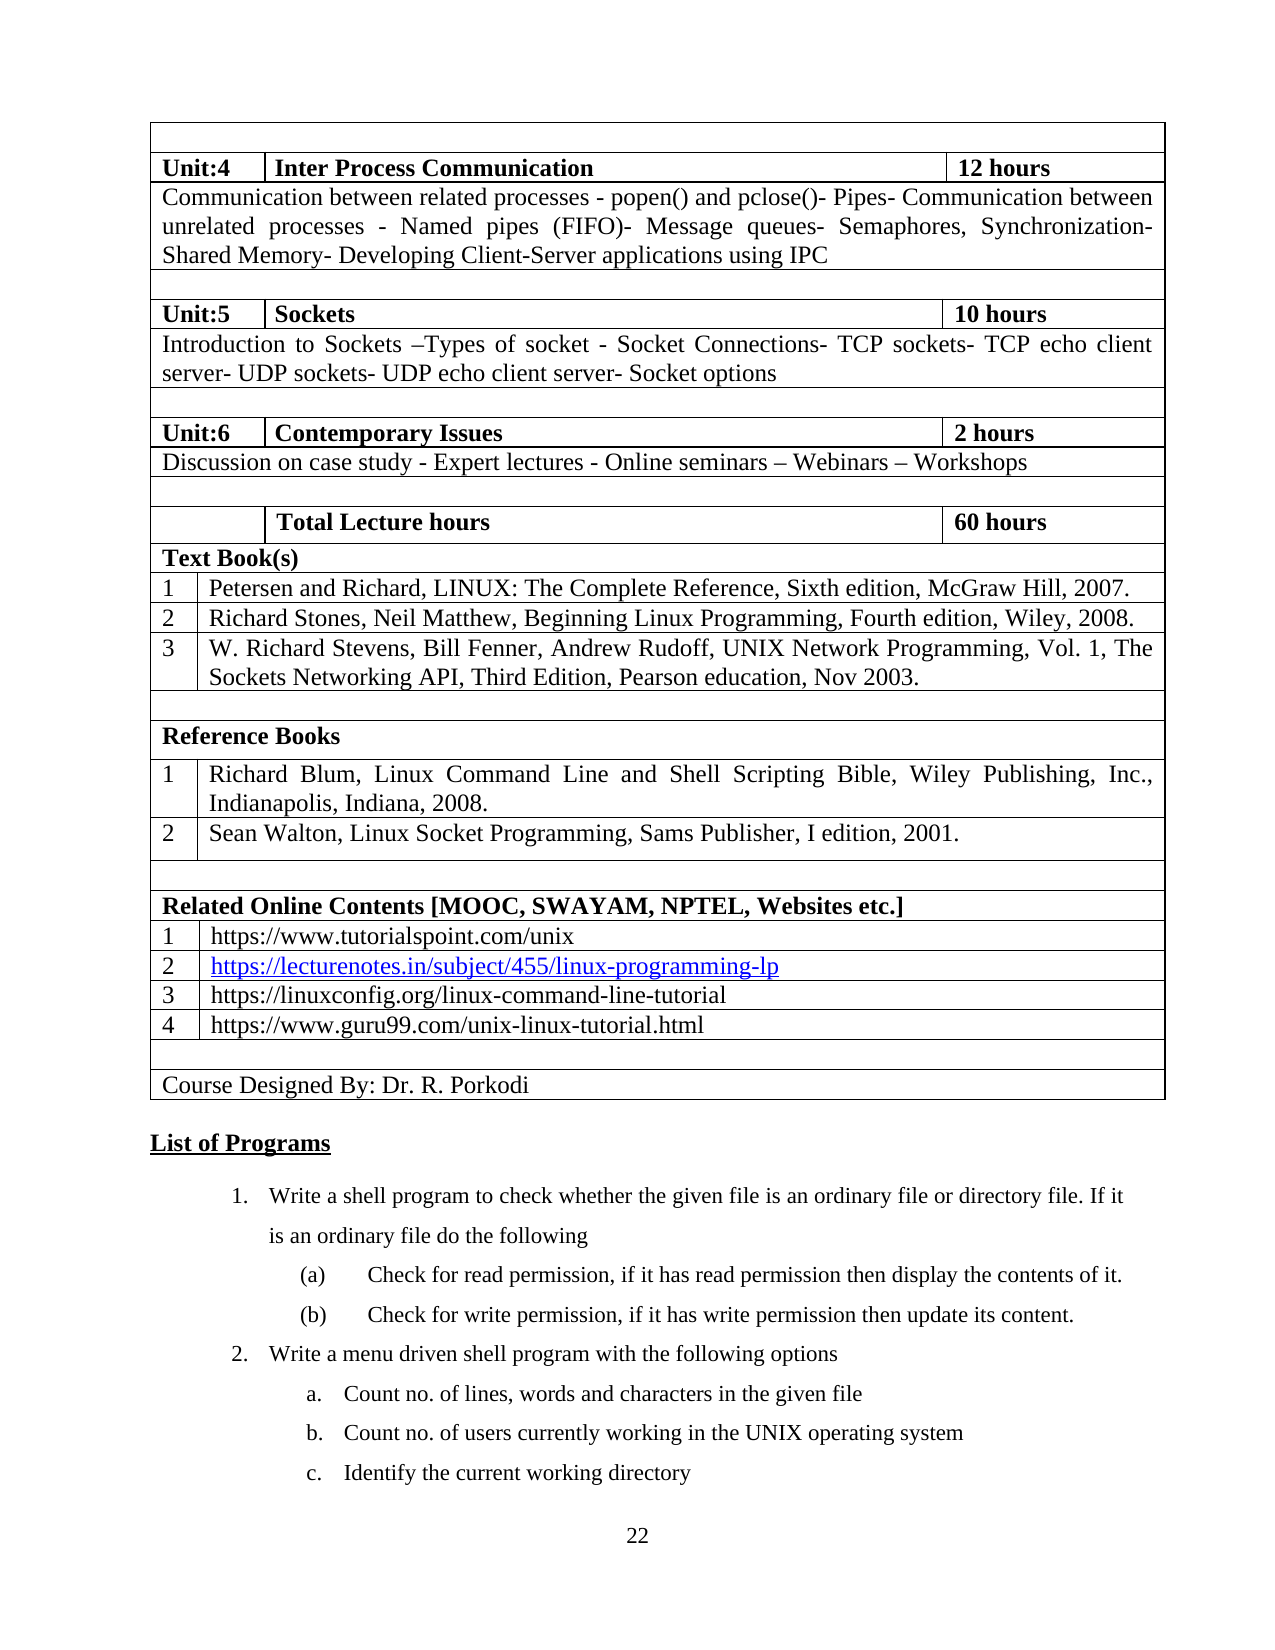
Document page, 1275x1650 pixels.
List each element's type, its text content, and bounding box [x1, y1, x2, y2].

table_cell [151, 270, 1164, 298]
table_cell 10 hours [943, 300, 1164, 328]
table_cell 1 [151, 760, 197, 817]
table_cell Total Lecture hours [266, 507, 942, 542]
table_cell https://linuxconfig.org/linux-command-line-tutorial [200, 981, 1164, 1009]
table_cell 2 hours [943, 418, 1164, 446]
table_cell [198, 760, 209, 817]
list Count no. of users currently working in the UNIX operating system [306, 1419, 1125, 1446]
list Check for write permission, if it has write permission then update its content. [300, 1301, 1125, 1327]
table_cell Unit:6 [151, 418, 264, 446]
list Write a shell program to check whether the given file is an ordinary file or directory file. If it is an ordinary file do the following [231, 1182, 1125, 1248]
table_cell 2 [151, 818, 197, 860]
table_cell 3 [151, 633, 197, 690]
table_cell 2 [151, 603, 197, 632]
table_cell Related Online Contents [MOOC, SWAYAM, NPTEL, Websites etc.] [151, 891, 1164, 920]
table_cell Reference Books [151, 721, 1164, 758]
list Identify the current working directory [306, 1459, 1125, 1485]
table_cell Inter Process Communication [266, 153, 946, 181]
table_cell 12 hours [947, 153, 1164, 181]
table_cell 1 [151, 573, 197, 602]
table_cell Unit:4 [151, 153, 264, 181]
table_cell 3 [151, 981, 199, 1009]
table_cell https://lecturenotes.in/subject/455/linux-programming-lp [200, 951, 1164, 979]
table_cell 60 hours [943, 507, 1164, 542]
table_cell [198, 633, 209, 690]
table_cell Course Designed By: Dr. R. Porkodi [151, 1070, 1164, 1099]
list Check for read permission, if it has read permission then display the contents of it. [300, 1261, 1125, 1288]
list Count no. of lines, words and characters in the given file [306, 1380, 1125, 1406]
table_cell [151, 861, 1164, 890]
table_cell Text Book(s) [151, 544, 1164, 572]
table_cell Contemporary Issues [266, 418, 942, 446]
table_cell Petersen and Richard, LINUX: The Complete Reference, Sixth edition, McGraw Hill, 2007. [198, 573, 1164, 602]
table_cell Communication between related processes - popen() and pclose()- Pipes- Communication between unrelated processes - Named pipes (FIFO)- Message queues- Semaphores, Synchronization- Shared Memory- Developing Client-Server applications using IPC [151, 183, 1164, 269]
table_cell Sockets [266, 300, 942, 328]
table_cell Discussion on case study - Expert lectures - Online seminars – Webinars – Workshops [151, 448, 1164, 476]
table_cell 1 [151, 921, 199, 950]
table_cell Unit:5 [151, 300, 264, 328]
table_cell [151, 123, 1164, 152]
text List of Programs [150, 1128, 1125, 1157]
table_cell [151, 507, 264, 542]
table_cell Richard Blum, Linux Command Line and Shell Scripting Bible, Wiley Publishing, Inc., Indianapolis, Indiana, 2008. [488, 760, 1164, 817]
table_cell [151, 388, 1164, 417]
table_cell https://www.tutorialspoint.com/unix [200, 921, 1164, 950]
table_cell [151, 477, 1164, 506]
table_cell 4 [151, 1010, 199, 1039]
table_cell [151, 1040, 1164, 1069]
table_cell Richard Stones, Neil Matthew, Beginning Linux Programming, Fourth edition, Wiley, 2008. [198, 603, 1164, 632]
table_cell 2 [151, 951, 199, 979]
table_cell Introduction to Sockets –Types of socket - Socket Connections- TCP sockets- TCP echo client server- UDP sockets- UDP echo client server- Socket options [151, 329, 1164, 387]
table_cell [151, 691, 1164, 720]
table_cell https://www.guru99.com/unix-linux-tutorial.html [200, 1010, 1164, 1039]
table_cell W. Richard Stevens, Bill Fenner, Andrew Rudoff, UNIX Network Programming, Vol. 1, The Sockets Networking API, Third Edition, Pearson education, Nov 2003. [919, 633, 1164, 690]
list Write a menu driven shell program with the following options [231, 1340, 1125, 1367]
table_cell Sean Walton, Linux Socket Programming, Sams Publisher, I edition, 2001. [198, 818, 1164, 860]
